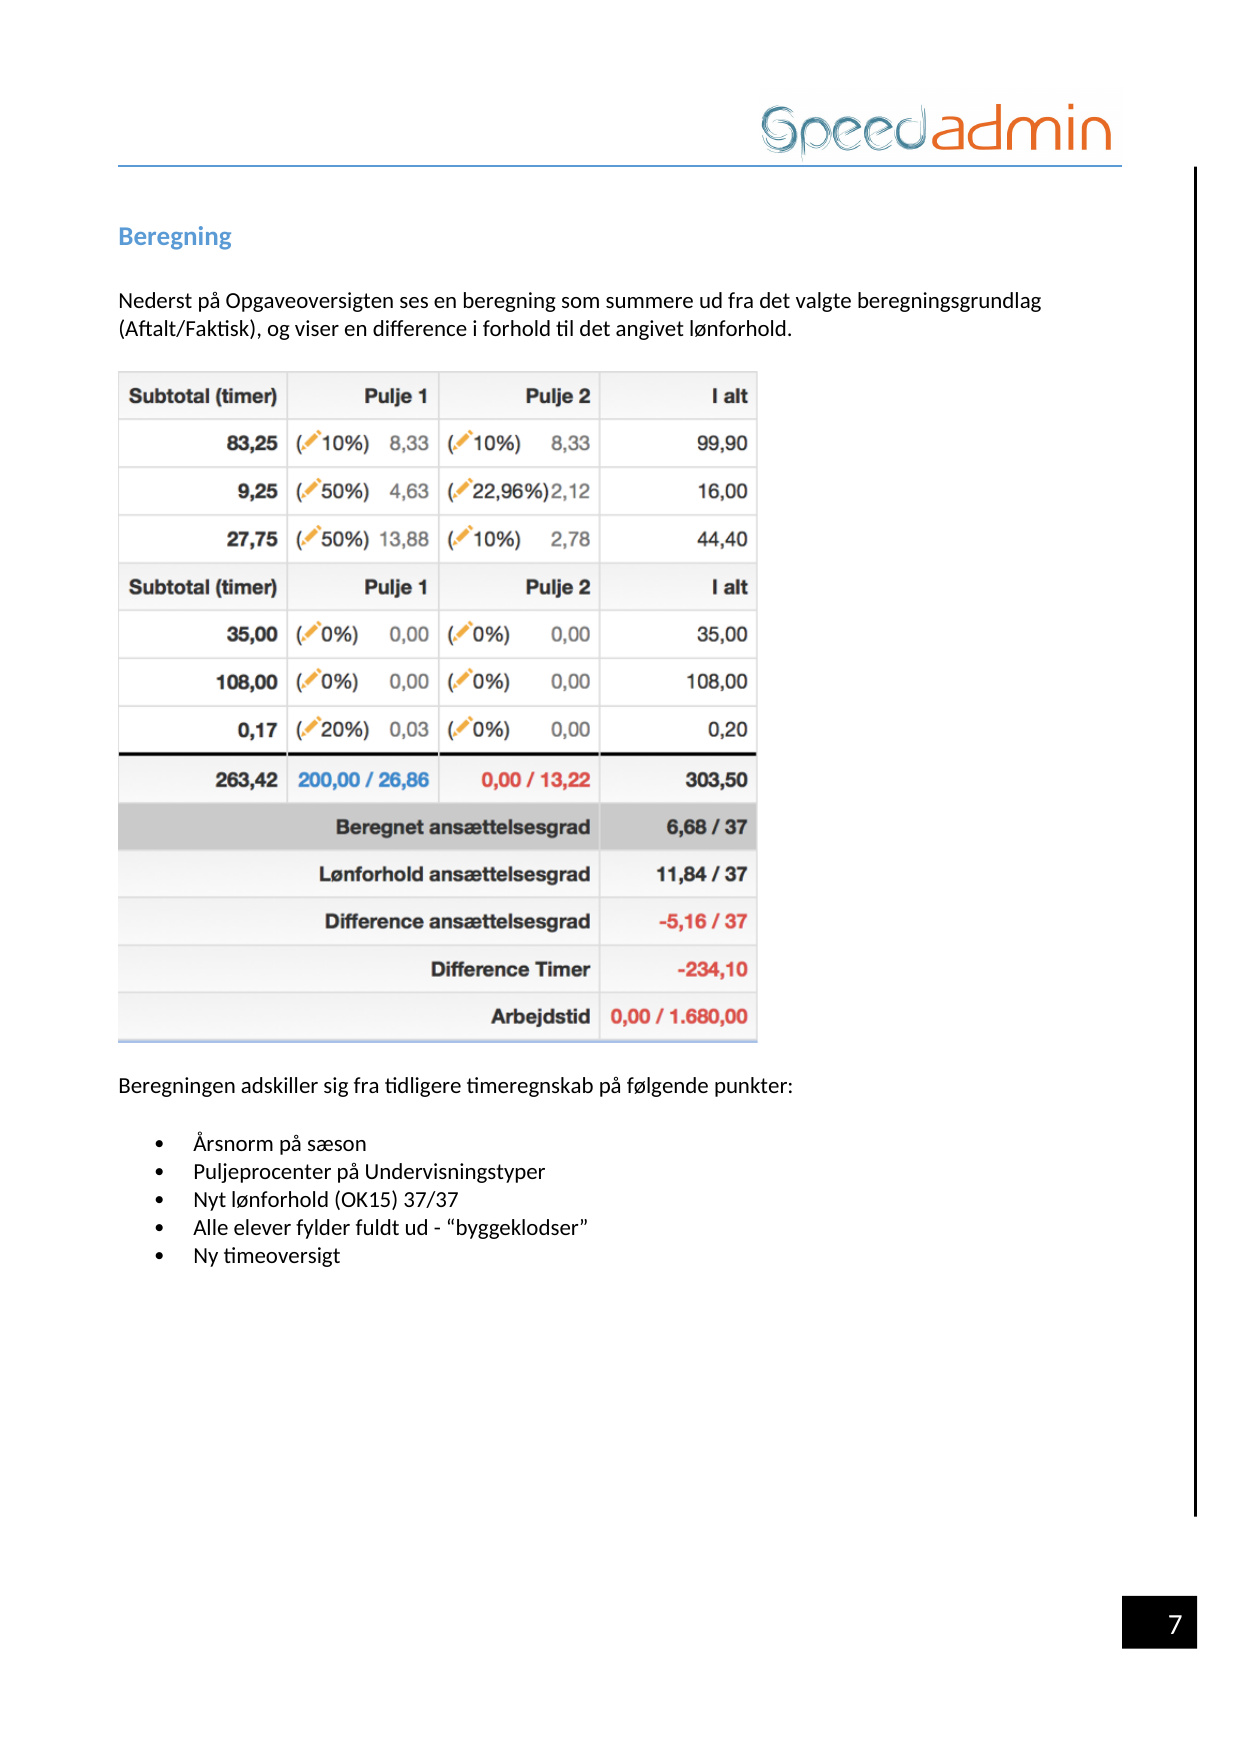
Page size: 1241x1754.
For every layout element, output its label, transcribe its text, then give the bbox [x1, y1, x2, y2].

list Alle elever fylder fuldt ud - “byggeklodser” [156, 1213, 1122, 1241]
list Puljeprocenter på Undervisningstyper [156, 1157, 1122, 1185]
list Nyt lønforhold (OK15) 37/37 [156, 1185, 1122, 1213]
picture [759, 87, 1123, 168]
text Beregningen adskiller sig fra tidligere timeregnskab på følgende punkter: [118, 1072, 1122, 1099]
list Årsnorm på sæson [156, 1129, 1122, 1157]
list Ny timeoversigt [156, 1241, 1122, 1269]
picture [118, 371, 758, 1043]
text Nederst på Opgaveoversigten ses en beregning som summere ud fra det valgte beregningsgrundlag (Aftalt/Faktisk), og viser en difference i forhold til det angivet lønforhold. [118, 286, 1122, 342]
subtitle Beregning [118, 219, 1122, 252]
